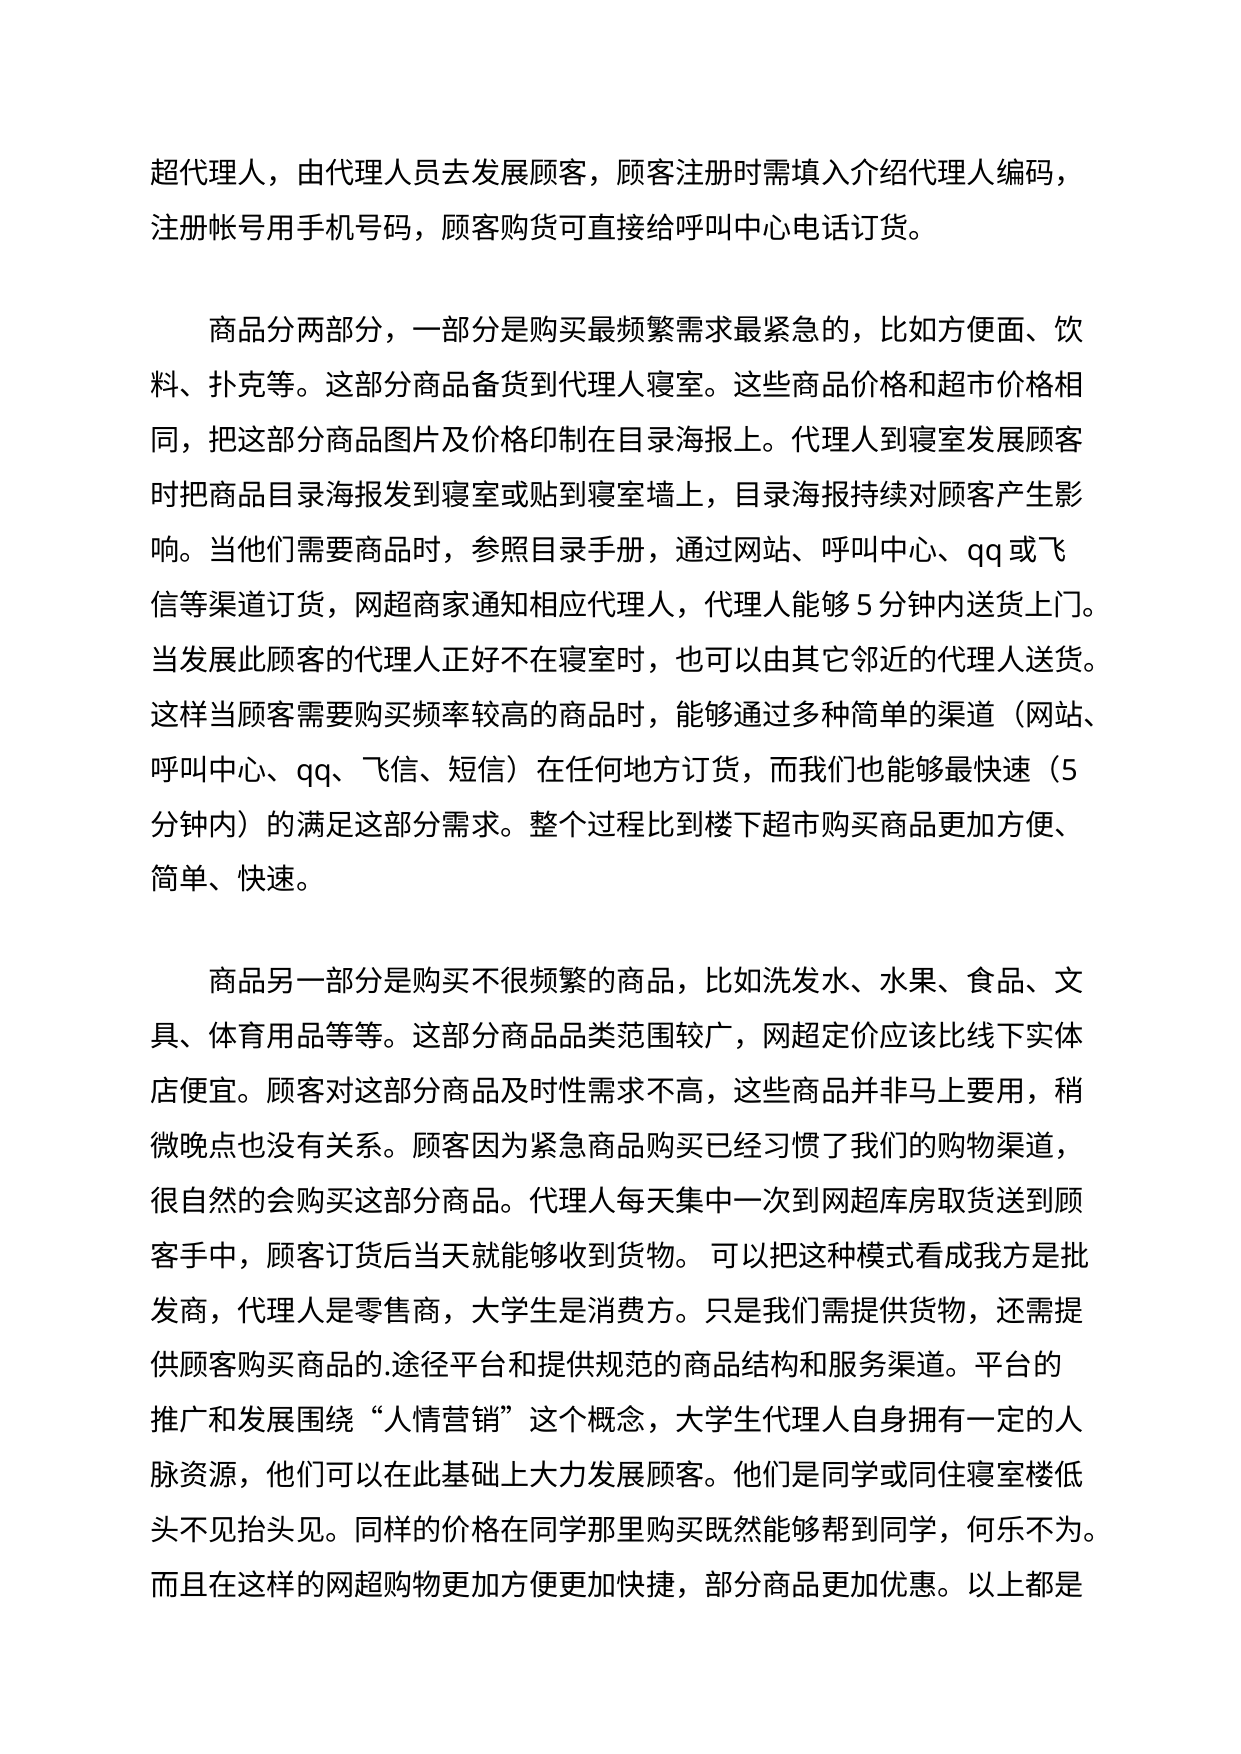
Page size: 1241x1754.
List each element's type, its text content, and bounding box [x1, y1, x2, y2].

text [150, 958, 1090, 1604]
text 商品分两部分，一部分是购买最频繁需求最紧急的，比如方便面、饮料、扑克等。这部分商品备货到代理人寝室。这些商品价格和超市价格相同，把这部分商品图片及价格印制在目录海报上。代理人到寝室发展顾客时把商品目录海报发到寝室或贴到寝室墙上，目录海报持续对顾客产生影响。当他们需要商品时，参照目录手册，通过网站、呼叫中心、qq或飞信等渠道订货，网超商家通知相应代理人，代理人能够5分钟内送货上门。当发展此顾客的代理人正好不在寝室时，也可以由其它邻近的代理人送货。这样当顾客需要购买频率较高的商品时，能够通过多种简单的渠道（网站、呼叫中心、qq、飞信、短信）在任何地方订货，而我们也能够最快速（5分钟内）的满足这部分需求。整个过程比到楼下超市购买商品更加方便、简单、快速。 [150, 307, 1090, 898]
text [150, 150, 1090, 247]
